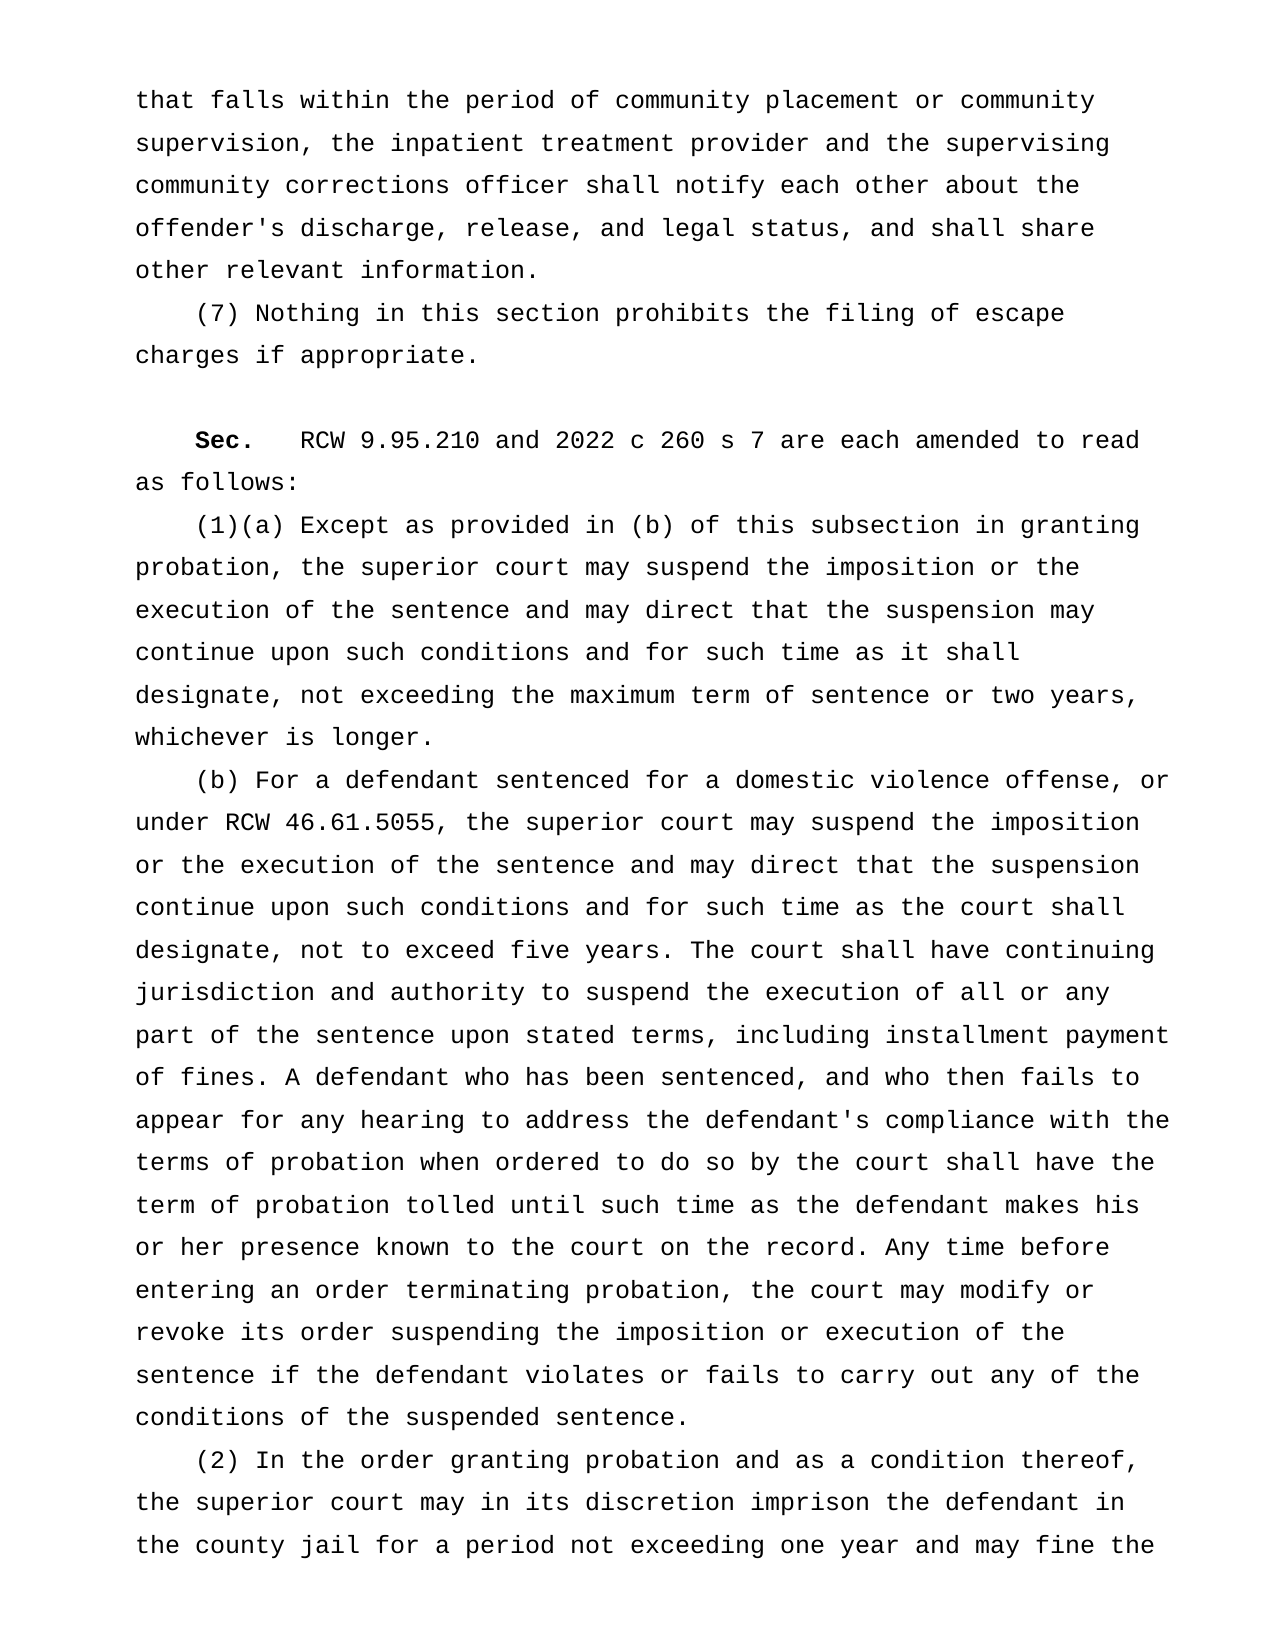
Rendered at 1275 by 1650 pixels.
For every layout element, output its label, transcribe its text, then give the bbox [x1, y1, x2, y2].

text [135, 1434, 1170, 1562]
text (7) Nothing in this section prohibits the filing of escape charges if appropriate. [135, 287, 1170, 372]
text (1)(a) Except as provided in (b) of this subsection in granting probation, the superior court may suspend the imposition or the execution of the sentence and may direct that the suspension may continue upon such conditions and for such time as it shall designate, not exceeding the maximum term of sentence or two years, whichever is longer. [135, 499, 1170, 754]
text (b) For a defendant sentenced for a domestic violence offense, or under RCW 46.61.5055, the superior court may suspend the imposition or the execution of the sentence and may direct that the suspension continue upon such conditions and for such time as the court shall designate, not to exceed five years. The court shall have continuing jurisdiction and authority to suspend the execution of all or any part of the sentence upon stated terms, including installment payment of fines. A defendant who has been sentenced, and who then fails to appear for any hearing to address the defendant's compliance with the terms of probation when ordered to do so by the court shall have the term of probation tolled until such time as the defendant makes his or her presence known to the court on the record. Any time before entering an order terminating probation, the court may modify or revoke its order suspending the imposition or execution of the sentence if the defendant violates or fails to carry out any of the conditions of the suspended sentence. [135, 754, 1170, 1434]
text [135, 75, 1170, 287]
text Sec. RCW 9.95.210 and 2022 c 260 s 7 are each amended to read as follows: [135, 414, 1170, 499]
